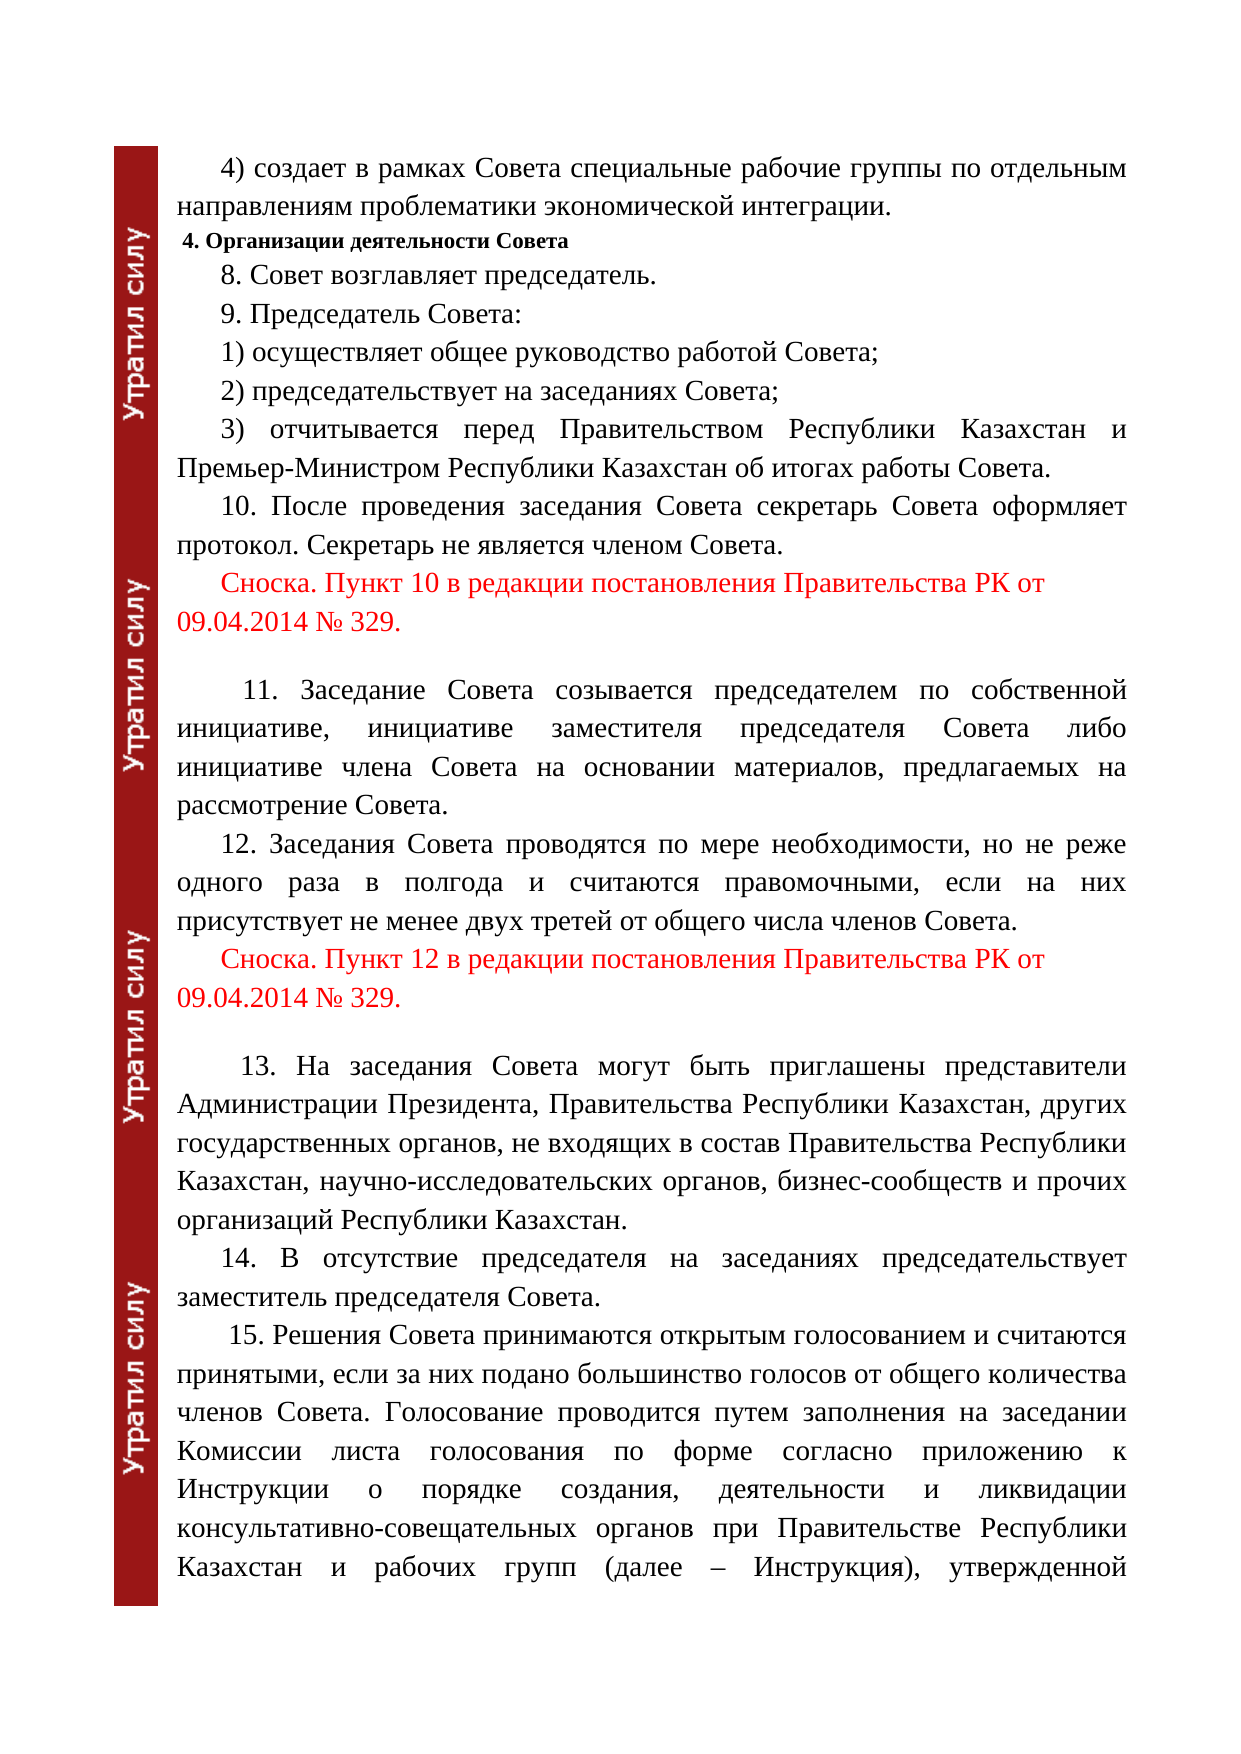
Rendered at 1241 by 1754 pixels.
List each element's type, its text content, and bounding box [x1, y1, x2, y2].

text 8. Совет возглавляет председатель. [112, 257, 1128, 291]
text Сноска. Пункт 12 в редакции постановления Правительства РК от 09.04.2014 № 329. [112, 942, 1128, 1044]
text Сноска. Пункт 10 в редакции постановления Правительства РК от 09.04.2014 № 329. [112, 566, 1128, 668]
picture [114, 222, 158, 227]
picture [114, 483, 158, 488]
text 11. Заседание Совета созывается председателем по собственной инициативе, инициативе заместителя председателя Совета либо инициативе члена Совета на основании материалов, предлагаемых на рассмотрение Совета. [112, 672, 1128, 821]
picture [114, 937, 158, 942]
picture [114, 406, 158, 411]
picture [114, 146, 158, 150]
picture [114, 253, 158, 257]
picture [114, 1044, 158, 1048]
text 13. На заседания Совета могут быть приглашены представители Администрации Президента, Правительства Республики Казахстан, других государственных органов, не входящих в состав Правительства Республики Казахстан, научно-исследовательских органов, бизнес-сообществ и прочих организаций Республики Казахстан. [112, 1048, 1128, 1235]
picture [114, 329, 158, 334]
text 4) создает в рамках Совета специальные рабочие группы по отдельным направлениям проблематики экономической интеграции. [112, 150, 1128, 222]
picture [114, 668, 158, 672]
text 1) осуществляет общее руководство работой Совета; [112, 334, 1128, 368]
text 14. В отсутствие председателя на заседаниях председательствует заместитель председателя Совета. [112, 1240, 1128, 1312]
picture [114, 561, 158, 566]
picture [114, 291, 158, 296]
text 2) председательствует на заседаниях Совета; [112, 373, 1128, 406]
text 4. Организации деятельности Совета [112, 227, 1128, 253]
picture [114, 1312, 158, 1317]
picture [114, 1582, 158, 1606]
picture [114, 1235, 158, 1240]
picture [114, 368, 158, 373]
text 3) отчитывается перед Правительством Республики Казахстан и Премьер-Министром Республики Казахстан об итогах работы Совета. [112, 411, 1128, 483]
text 9. Председатель Совета: [112, 296, 1128, 329]
text 10. После проведения заседания Совета секретарь Совета оформляет протокол. Секретарь не является членом Совета. [112, 488, 1128, 561]
picture [114, 821, 158, 826]
text 12. Заседания Совета проводятся по мере необходимости, но не реже одного раза в полгода и считаются правомочными, если на них присутствует не менее двух третей от общего числа членов Совета. [112, 826, 1128, 937]
